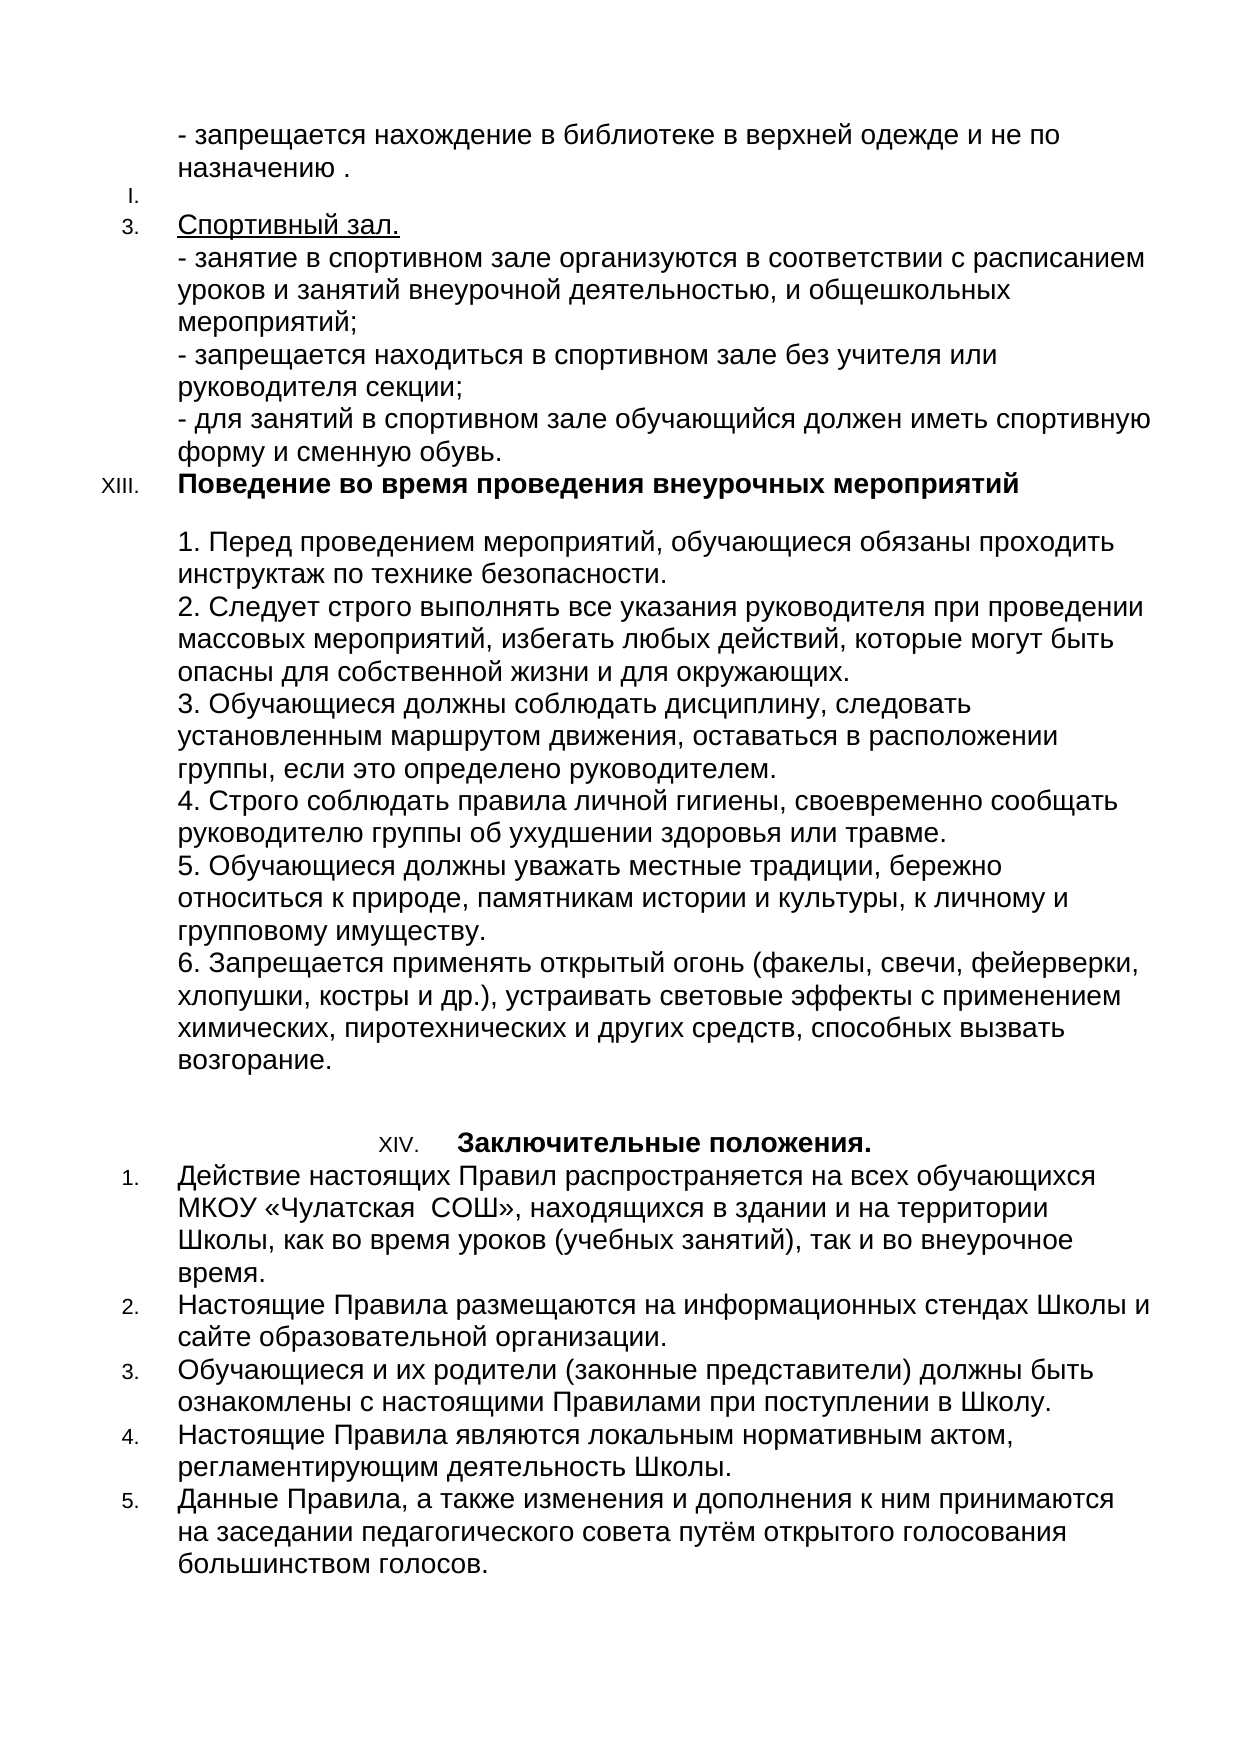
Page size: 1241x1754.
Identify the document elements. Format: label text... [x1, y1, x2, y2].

text 4. Строго соблюдать правила личной гигиены, своевременно сообщать руководителю группы об ухудшении здоровья или травме. [177, 784, 1152, 849]
text 2. Следует строго выполнять все указания руководителя при проведении массовых мероприятий, избегать любых действий, которые могут быть опасны для собственной жизни и для окружающих. [177, 590, 1152, 687]
text - запрещается нахождение в библиотеке в верхней одежде и не по назначению . [177, 118, 1152, 183]
text 5. Обучающиеся должны уважать местные традиции, бережно относиться к природе, памятникам истории и культуры, к личному и групповому имуществу. [177, 849, 1152, 946]
list Спортивный зал. [140, 208, 1152, 241]
text - для занятий в спортивном зале обучающийся должен иметь спортивную форму и сменную обувь. [177, 402, 1152, 467]
text - занятие в спортивном зале организуются в соответствии с расписанием уроков и занятий внеурочной деятельностью, и общешкольных мероприятий; [177, 241, 1152, 338]
list Настоящие Правила размещаются на информационных стендах Школы и сайте образовательной организации. [140, 1288, 1152, 1353]
list Данные Правила, а также изменения и дополнения к ним принимаются на заседании педагогического совета путём открытого голосования большинством голосов. [140, 1482, 1152, 1579]
text 1. Перед проведением мероприятий, обучающиеся обязаны проходить инструктаж по технике безопасности. [177, 525, 1152, 590]
list Заключительные положения. [140, 1126, 1152, 1158]
list Поведение во время проведения внеурочных мероприятий [140, 467, 1152, 500]
list Обучающиеся и их родители (законные представители) должны быть ознакомлены с настоящими Правилами при поступлении в Школу. [140, 1353, 1152, 1418]
text - запрещается находиться в спортивном зале без учителя или руководителя секции; [177, 338, 1152, 402]
list Настоящие Правила являются локальным нормативным актом, регламентирующим деятельность Школы. [140, 1418, 1152, 1482]
text 6. Запрещается применять открытый огонь (факелы, свечи, фейерверки, хлопушки, костры и др.), устраивать световые эффекты с применением химических, пиротехнических и других средств, способных вызвать возгорание. [177, 946, 1152, 1076]
text 3. Обучающиеся должны соблюдать дисциплину, следовать установленным маршрутом движения, оставаться в расположении группы, если это определено руководителем. [177, 687, 1152, 784]
list Действие настоящих Правил распространяется на всех обучающихся МКОУ «Чулатская СОШ», находящихся в здании и на территории Школы, как во время уроков (учебных занятий), так и во внеурочное время. [140, 1158, 1152, 1288]
